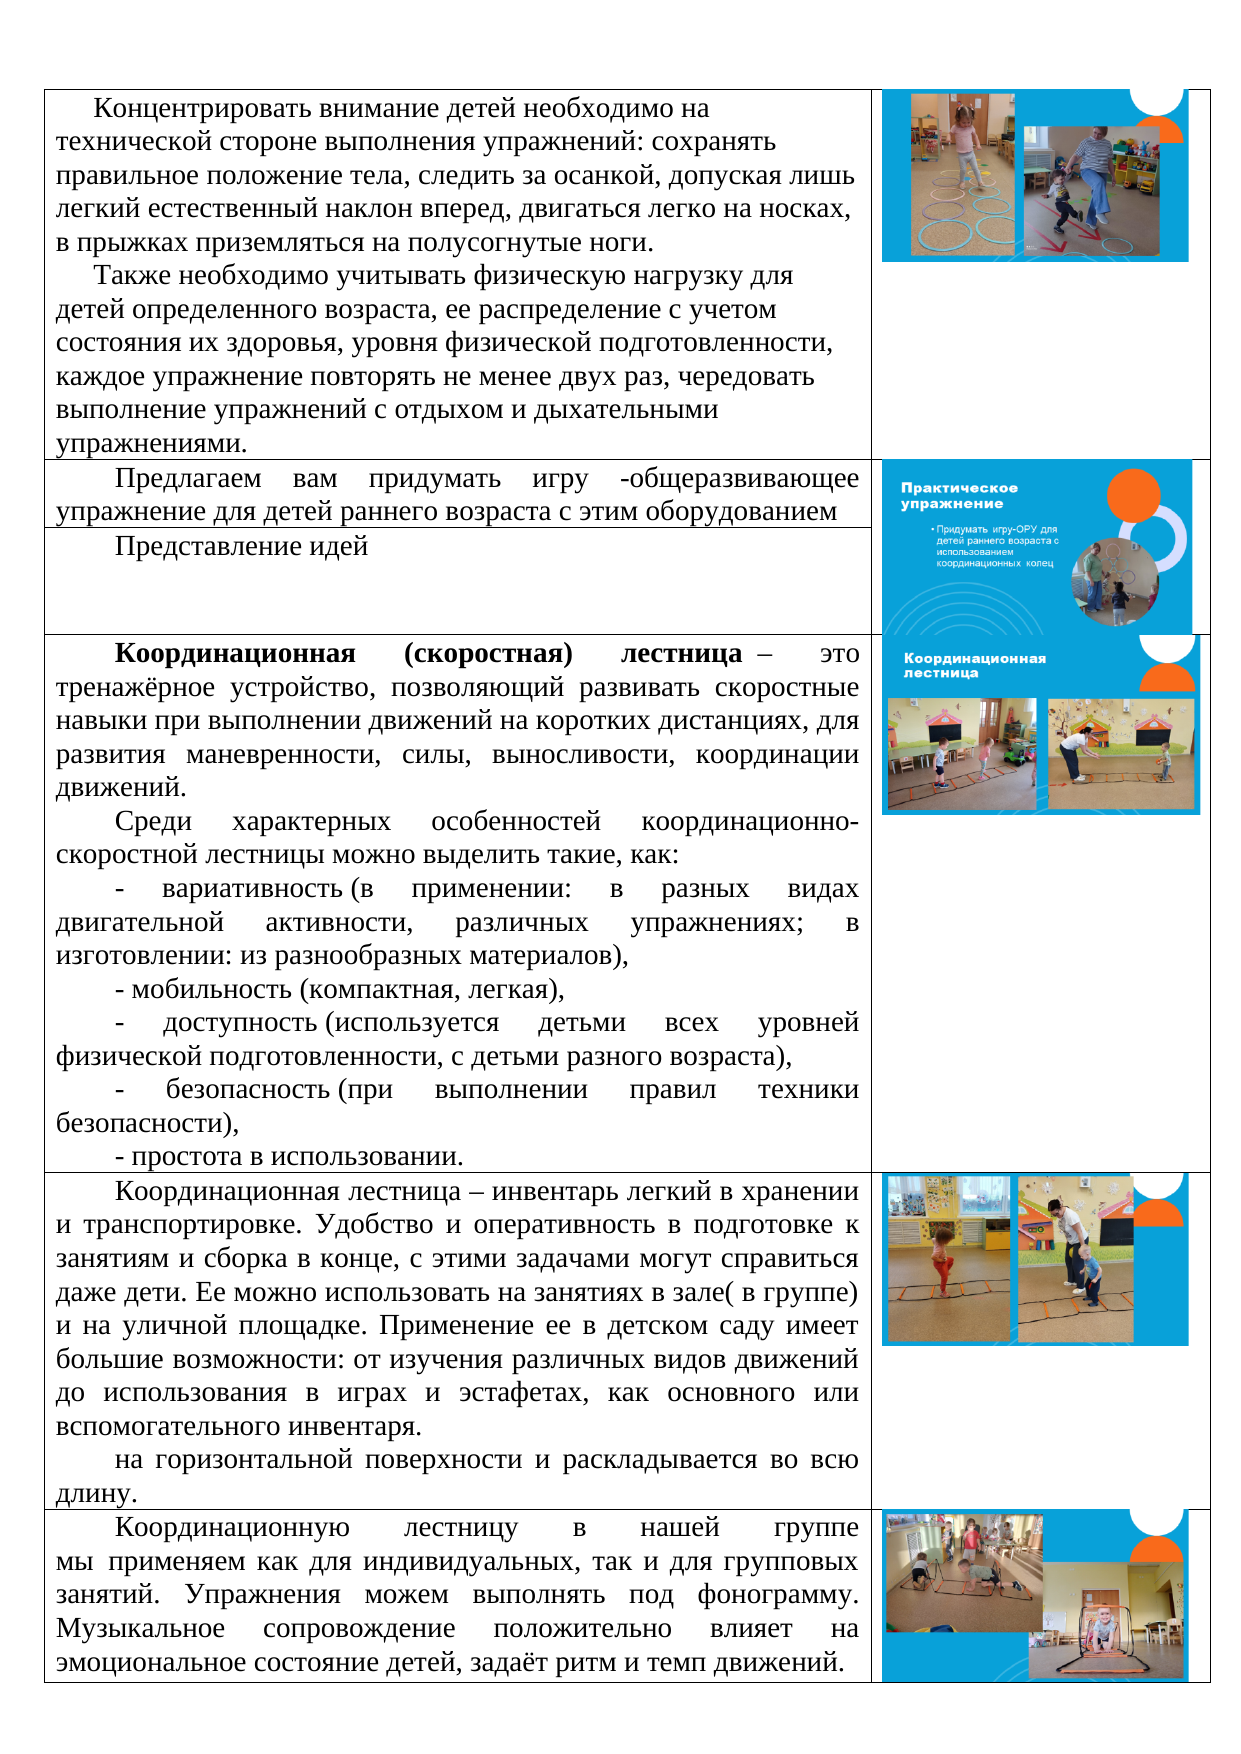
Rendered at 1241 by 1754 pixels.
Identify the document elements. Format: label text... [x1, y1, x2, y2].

picture [902, 501, 909, 511]
table_cell Координационная лестница – инвентарь легкий в хранении и транспортировке. Удобство и оперативность в подготовке к занятиям и сборка в конце, с этими задачами могут справиться даже дети. Ее можно использовать на занятиях в зале( в группе) и на уличной площадке. Применение ее в детском саду имеет большие возможности: от изучения различных видов движений до использования в играх и эстафетах, как основного или вспомогательного инвентаря. на горизонтальной поверхности и раскладывается во всю длину. [45, 1173, 871, 1508]
picture [954, 501, 972, 508]
picture [1000, 486, 1007, 492]
picture [915, 671, 930, 677]
table_cell [872, 460, 882, 634]
picture [889, 699, 1037, 811]
picture [902, 483, 912, 492]
picture [887, 1509, 1183, 1680]
picture [915, 657, 922, 663]
table_cell [872, 635, 1210, 1172]
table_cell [45, 1510, 871, 1682]
table_cell Представление идей [45, 528, 871, 634]
picture [962, 671, 969, 679]
picture [921, 501, 937, 511]
picture [971, 486, 978, 492]
picture [1020, 657, 1027, 663]
picture [905, 653, 913, 663]
table_cell [872, 1510, 882, 1682]
picture [953, 657, 970, 663]
picture [912, 501, 918, 508]
picture [1072, 469, 1186, 626]
picture [1023, 89, 1183, 257]
picture [915, 486, 922, 495]
picture [889, 1177, 1011, 1343]
picture [940, 501, 951, 508]
table_cell [1189, 1510, 1210, 1682]
picture [1001, 657, 1008, 663]
picture [924, 486, 931, 492]
picture [1047, 699, 1194, 811]
picture [1140, 635, 1195, 691]
picture [971, 671, 978, 677]
picture [1019, 1173, 1183, 1344]
table_cell Координационная (скоростная) лестница – это тренажёрное устройство, позволяющий развивать скоростные навыки при выполнении движений на коротких дистанциях, для развития маневренности, силы, выносливости, координации движений. Среди характерных особенностей координационно-скоростной лестницы можно выделить такие, как: - вариативность (в применении: в разных видах двигательной активности, различных упражнениях; в изготовлении: из разнообразных материалов), - мобильность (компактная, легкая), - доступность (используется детьми всех уровней физической подготовленности, с детьми разного возраста), - безопасность (при выполнении правил техники безопасности), - простота в использовании. [45, 635, 871, 1172]
picture [912, 94, 1014, 256]
picture [964, 528, 976, 532]
picture [935, 657, 941, 665]
table_cell [872, 1173, 1210, 1508]
picture [975, 501, 982, 508]
picture [1030, 656, 1045, 663]
table_cell [872, 90, 1210, 459]
picture [905, 671, 912, 677]
picture [952, 671, 959, 677]
table_cell Предлагаем вам придумать игру -общеразвивающее упражнение для детей раннего возраста с этим оборудованием [45, 460, 871, 527]
table_cell [1193, 460, 1210, 634]
picture [973, 656, 998, 664]
picture [943, 656, 951, 664]
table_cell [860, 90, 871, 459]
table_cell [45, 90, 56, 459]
picture [1010, 486, 1017, 492]
picture [985, 501, 1002, 508]
picture [934, 486, 959, 492]
